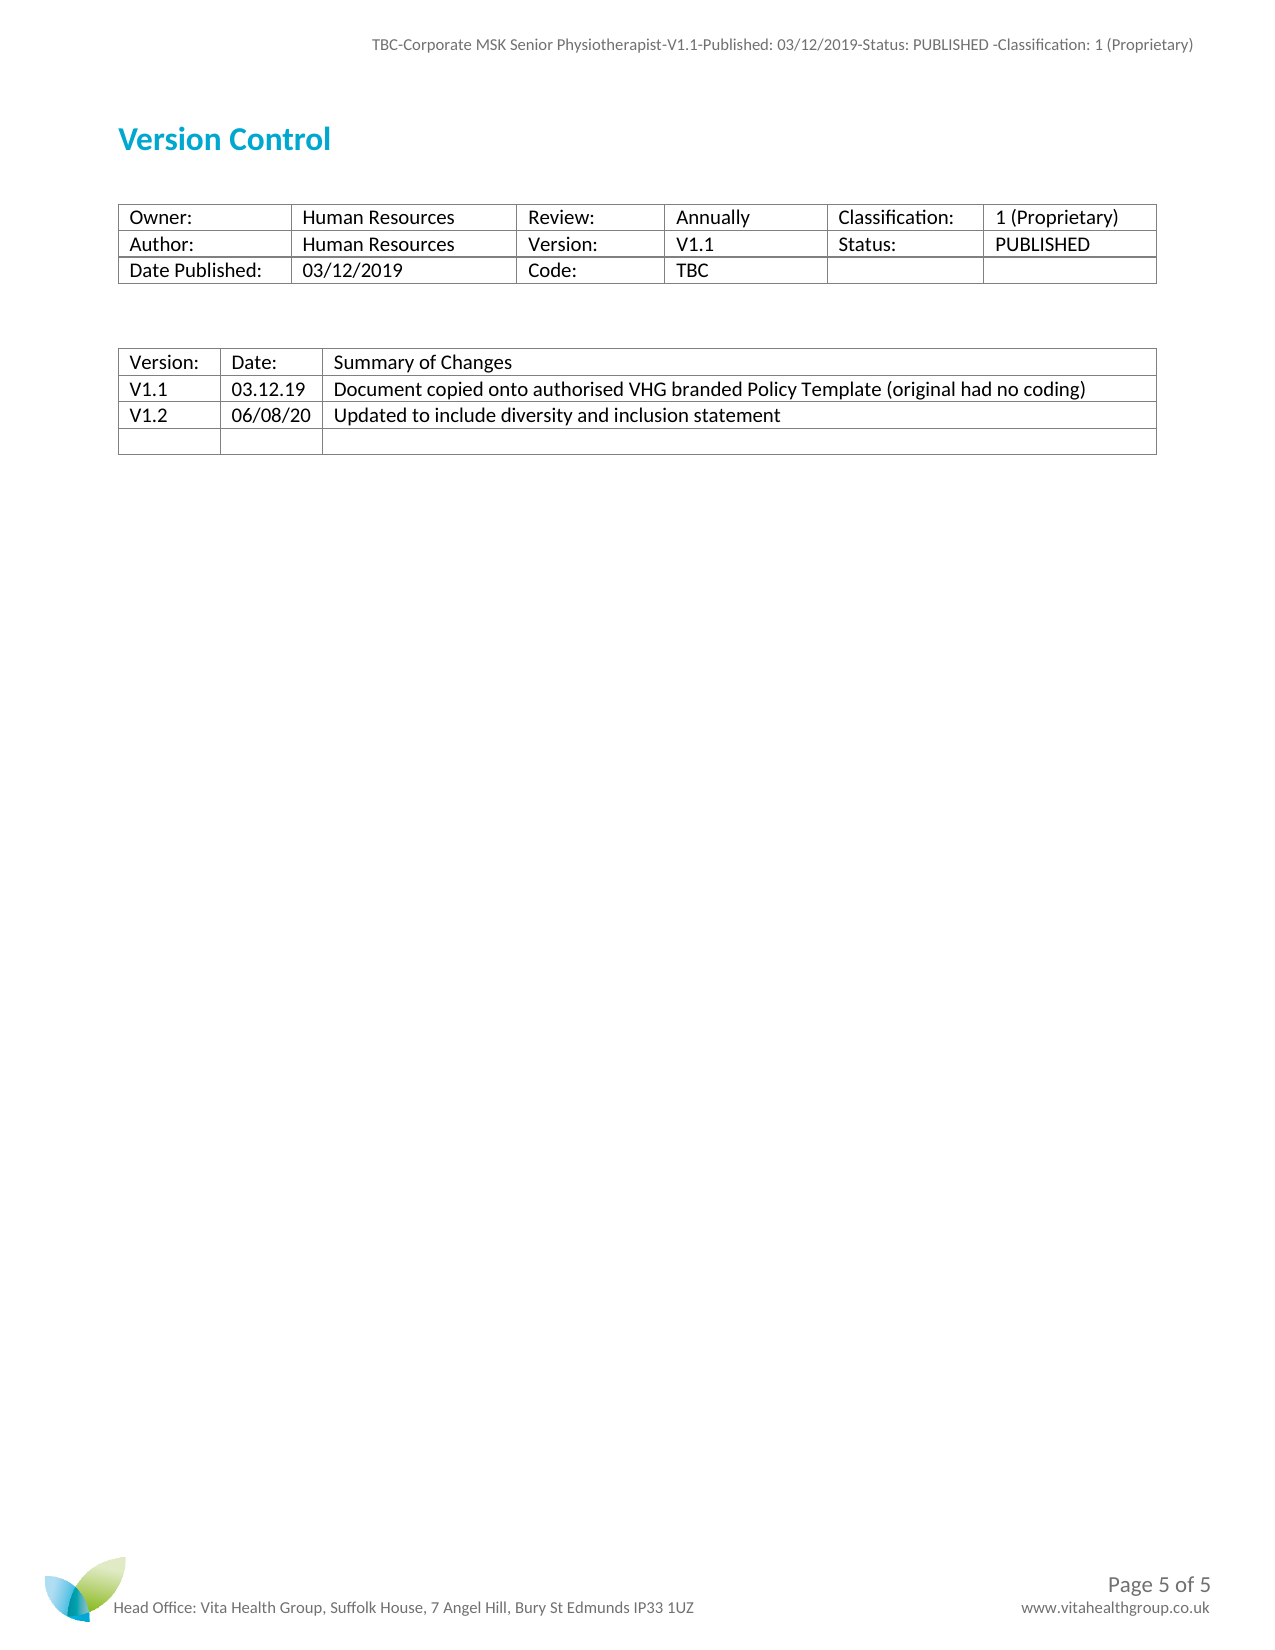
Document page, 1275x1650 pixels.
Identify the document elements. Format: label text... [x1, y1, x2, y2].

table_cell Document copied onto authorised VHG branded Policy Template (original had no coding) [323, 376, 1156, 401]
table_header Annually [665, 205, 827, 230]
table_cell Date Published: [119, 258, 291, 283]
table_cell Author: [119, 231, 291, 256]
table_cell 06/08/20 [221, 402, 322, 428]
table_cell Status: [828, 231, 983, 256]
table_cell V1.2 [119, 402, 220, 428]
table_cell Code: [517, 258, 664, 283]
table_cell [665, 258, 827, 283]
table_header Owner: [119, 205, 291, 230]
table_header Version: [119, 349, 220, 375]
table_cell V1.1 [119, 376, 220, 401]
table_cell [323, 429, 1156, 454]
table_cell [119, 429, 220, 454]
table_header Review: [517, 205, 664, 230]
table_cell Version: [517, 231, 664, 256]
picture [44, 1557, 126, 1623]
table_header Classification: [828, 205, 983, 230]
table_header [984, 205, 1156, 230]
table_cell [221, 429, 322, 454]
table_cell 03.12.19 [221, 376, 322, 401]
table_header Summary of Changes [323, 349, 1156, 375]
table_header Date: [221, 349, 322, 375]
table_cell [292, 258, 516, 283]
table_cell Updated to include diversity and inclusion statement [323, 402, 1156, 428]
table_cell [984, 258, 1156, 283]
subtitle Version Control [118, 118, 1157, 159]
table_cell [828, 258, 983, 283]
